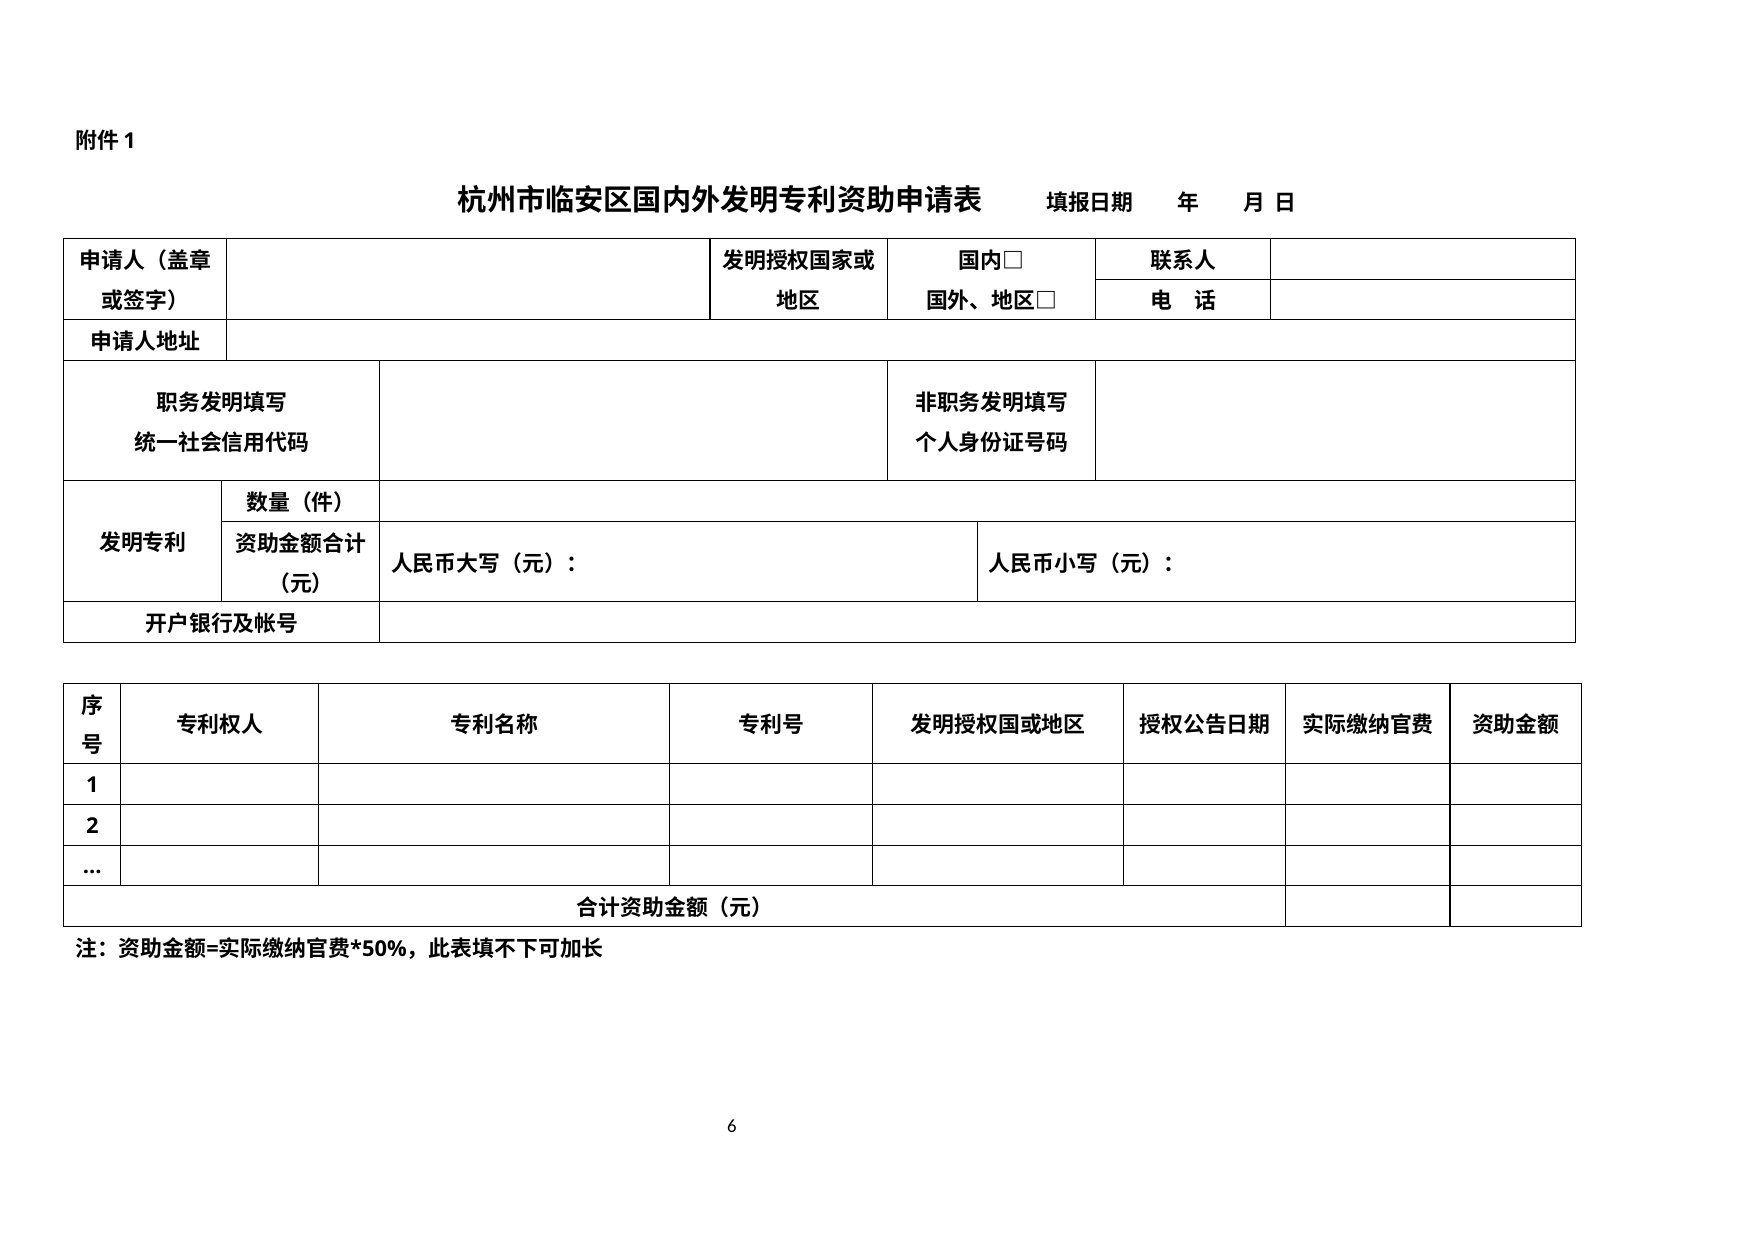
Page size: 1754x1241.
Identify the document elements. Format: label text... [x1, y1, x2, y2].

table_cell [1096, 361, 1575, 480]
table_cell 电 话 [1096, 280, 1270, 319]
table_cell [1124, 846, 1285, 885]
table_cell 合计资助金额（元） [64, 886, 1285, 926]
table_cell 人民币小写（元）： [978, 522, 1575, 601]
table_header 实际缴纳官费 [1286, 684, 1449, 763]
table_cell 发明专利 [64, 481, 221, 601]
table_cell [227, 320, 1575, 360]
table_cell 开户银行及帐号 [64, 602, 379, 642]
table_header [227, 239, 709, 319]
table_cell [1286, 886, 1449, 926]
table_header 专利名称 [319, 684, 669, 763]
table_cell 申请人地址 [64, 320, 226, 360]
table_cell ... [64, 846, 120, 885]
table_cell [873, 764, 1123, 804]
table_cell 2 [64, 805, 120, 844]
table_header 专利权人 [121, 684, 318, 763]
table_cell [380, 481, 1575, 521]
table_cell [1451, 846, 1581, 885]
table_cell [873, 805, 1123, 844]
table_header 资助金额 [1451, 684, 1581, 763]
table_header 申请人（盖章或签字） [64, 239, 226, 319]
table_cell [1451, 805, 1581, 844]
table_header 联系人 [1096, 239, 1270, 278]
table_header 序 号 [64, 684, 120, 763]
table_cell [1124, 805, 1285, 844]
table_cell [1451, 886, 1581, 926]
table_cell [121, 764, 318, 804]
table_cell 人民币大写（元）： [380, 522, 977, 601]
table_cell [121, 805, 318, 844]
table_cell 资助金额合计（元） [222, 522, 379, 601]
text 附件1 [75, 119, 1679, 158]
table_cell [380, 361, 887, 480]
table_header [1271, 239, 1575, 278]
table_cell [319, 805, 669, 844]
table_cell [1286, 846, 1449, 885]
table_cell [873, 846, 1123, 885]
table_cell [380, 602, 1575, 642]
text 注：资助金额=实际缴纳官费*50%，此表填不下可加长 [75, 927, 1679, 967]
table_cell 职务发明填写 统一社会信用代码 [64, 361, 379, 480]
table_cell 1 [64, 764, 120, 804]
table_cell [670, 846, 872, 885]
text 杭州市临安区国内外发明专利资助申请表 填报日期 年 月 日 [75, 158, 1679, 238]
table_cell 非职务发明填写 个人身份证号码 [888, 361, 1095, 480]
table_header 国内□ 国外、地区□ [888, 239, 1095, 319]
table_cell [1286, 805, 1449, 844]
table_cell [319, 764, 669, 804]
table_cell [1124, 764, 1285, 804]
table_cell [121, 846, 318, 885]
table_header 授权公告日期 [1124, 684, 1285, 763]
table_cell [1451, 764, 1581, 804]
table_cell [1271, 280, 1575, 319]
table_header 发明授权国或地区 [873, 684, 1123, 763]
table_cell [670, 764, 872, 804]
table_cell [670, 805, 872, 844]
table_cell 数量（件） [222, 481, 379, 521]
table_cell [319, 846, 669, 885]
table_header 专利号 [670, 684, 872, 763]
table_cell [1286, 764, 1449, 804]
table_header 发明授权国家或地区 [711, 239, 887, 319]
